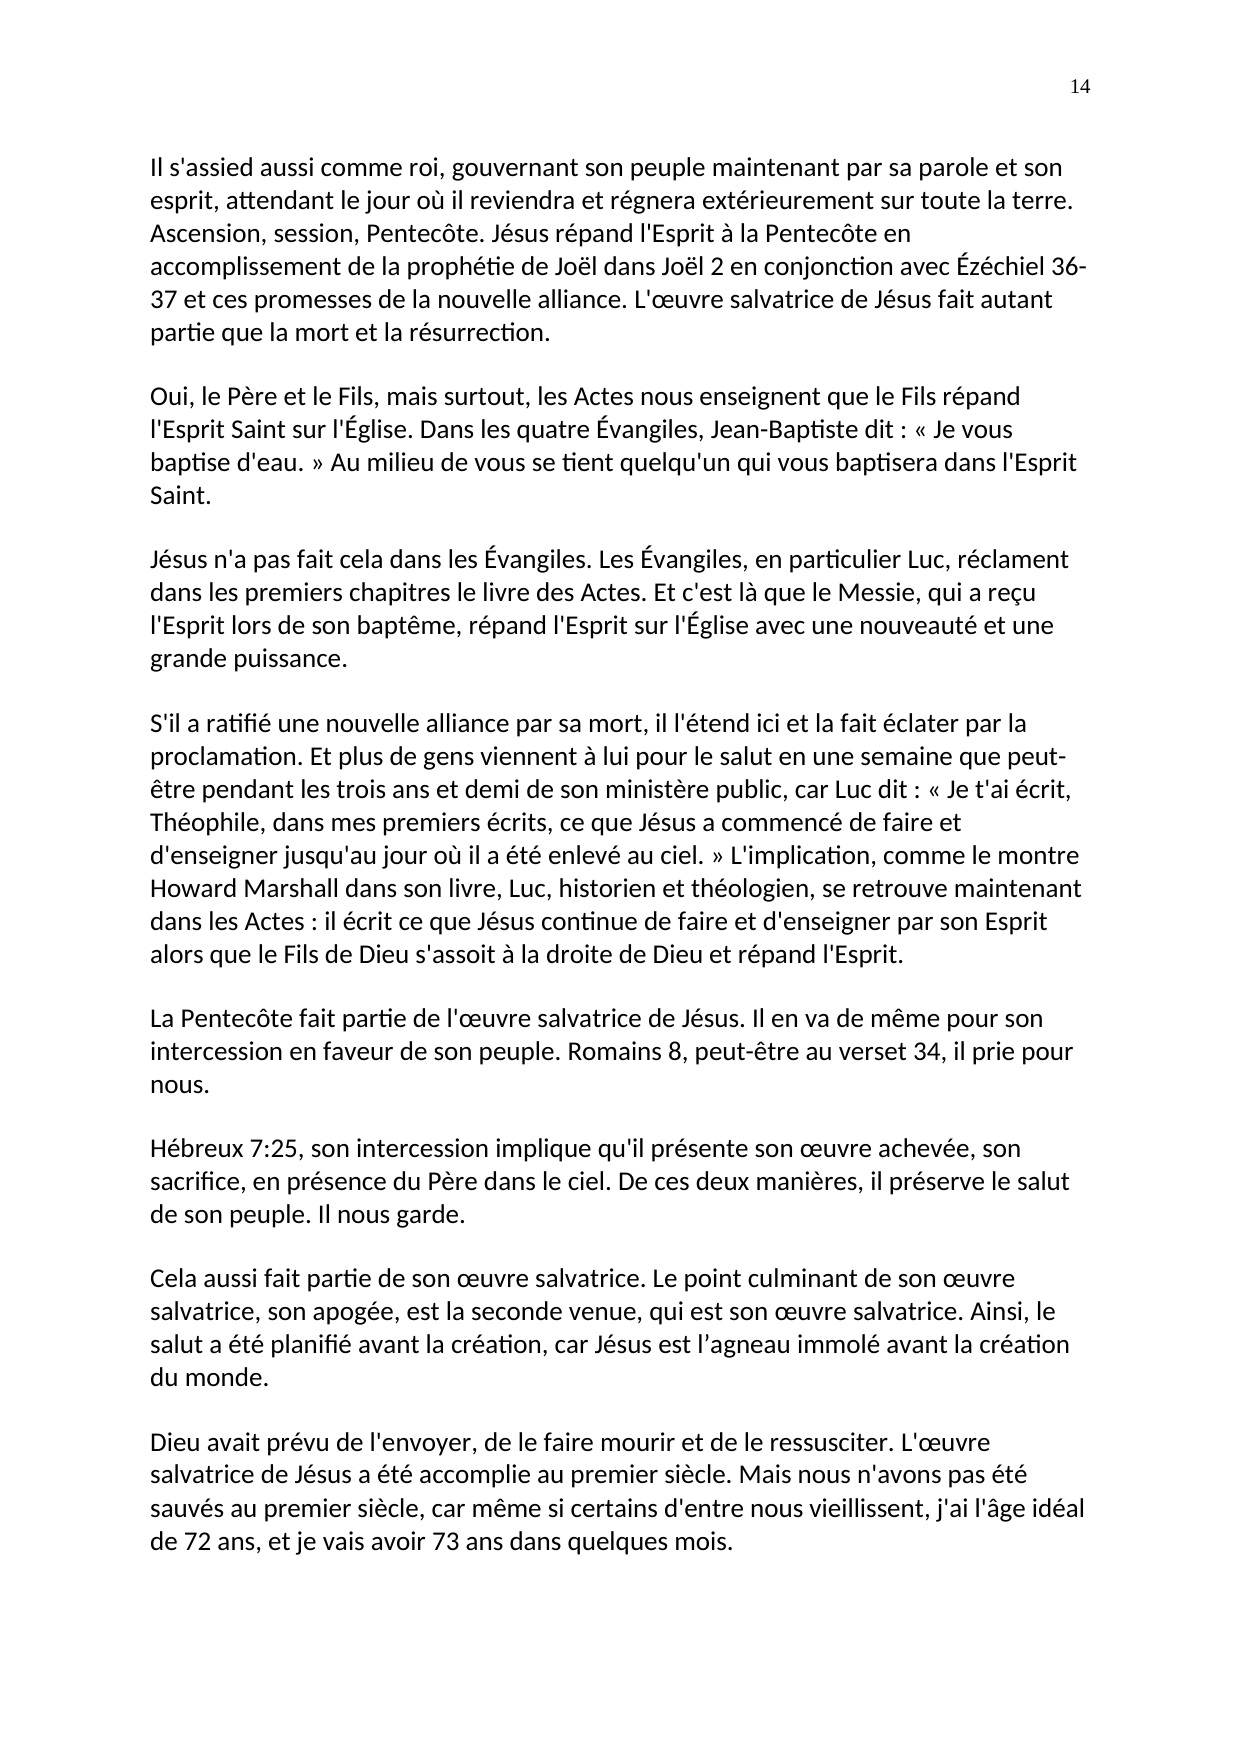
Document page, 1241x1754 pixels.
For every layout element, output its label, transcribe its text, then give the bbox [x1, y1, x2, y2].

text Hébreux 7:25, son intercession implique qu'il présente son œuvre achevée, son sacrifice, en présence du Père dans le ciel. De ces deux manières, il préserve le salut de son peuple. Il nous garde. [150, 1131, 1090, 1230]
text Dieu avait prévu de l'envoyer, de le faire mourir et de le ressusciter. L'œuvre salvatrice de Jésus a été accomplie au premier siècle. Mais nous n'avons pas été sauvés au premier siècle, car même si certains d'entre nous vieillissent, j'ai l'âge idéal de 72 ans, et je vais avoir 73 ans dans quelques mois. [150, 1425, 1090, 1557]
text Oui, le Père et le Fils, mais surtout, les Actes nous enseignent que le Fils répand l'Esprit Saint sur l'Église. Dans les quatre Évangiles, Jean-Baptiste dit : « Je vous baptise d'eau. » Au milieu de vous se tient quelqu'un qui vous baptisera dans l'Esprit Saint. [150, 379, 1090, 511]
text Jésus n'a pas fait cela dans les Évangiles. Les Évangiles, en particulier Luc, réclament dans les premiers chapitres le livre des Actes. Et c'est là que le Messie, qui a reçu l'Esprit lors de son baptême, répand l'Esprit sur l'Église avec une nouveauté et une grande puissance. [150, 542, 1090, 674]
text S'il a ratifié une nouvelle alliance par sa mort, il l'étend ici et la fait éclater par la proclamation. Et plus de gens viennent à lui pour le salut en une semaine que peut-être pendant les trois ans et demi de son ministère public, car Luc dit : « Je t'ai écrit, Théophile, dans mes premiers écrits, ce que Jésus a commencé de faire et d'enseigner jusqu'au jour où il a été enlevé au ciel. » L'implication, comme le montre Howard Marshall dans son livre, Luc, historien et théologien, se retrouve maintenant dans les Actes : il écrit ce que Jésus continue de faire et d'enseigner par son Esprit alors que le Fils de Dieu s'assoit à la droite de Dieu et répand l'Esprit. [150, 706, 1090, 970]
text Cela aussi fait partie de son œuvre salvatrice. Le point culminant de son œuvre salvatrice, son apogée, est la seconde venue, qui est son œuvre salvatrice. Ainsi, le salut a été planifié avant la création, car Jésus est l’agneau immolé avant la création du monde. [150, 1261, 1090, 1393]
text Il s'assied aussi comme roi, gouvernant son peuple maintenant par sa parole et son esprit, attendant le jour où il reviendra et régnera extérieurement sur toute la terre. Ascension, session, Pentecôte. Jésus répand l'Esprit à la Pentecôte en accomplissement de la prophétie de Joël dans Joël 2 en conjonction avec Ézéchiel 36-37 et ces promesses de la nouvelle alliance. L'œuvre salvatrice de Jésus fait autant partie que la mort et la résurrection. [150, 150, 1090, 348]
text La Pentecôte fait partie de l'œuvre salvatrice de Jésus. Il en va de même pour son intercession en faveur de son peuple. Romains 8, peut-être au verset 34, il prie pour nous. [150, 1001, 1090, 1100]
